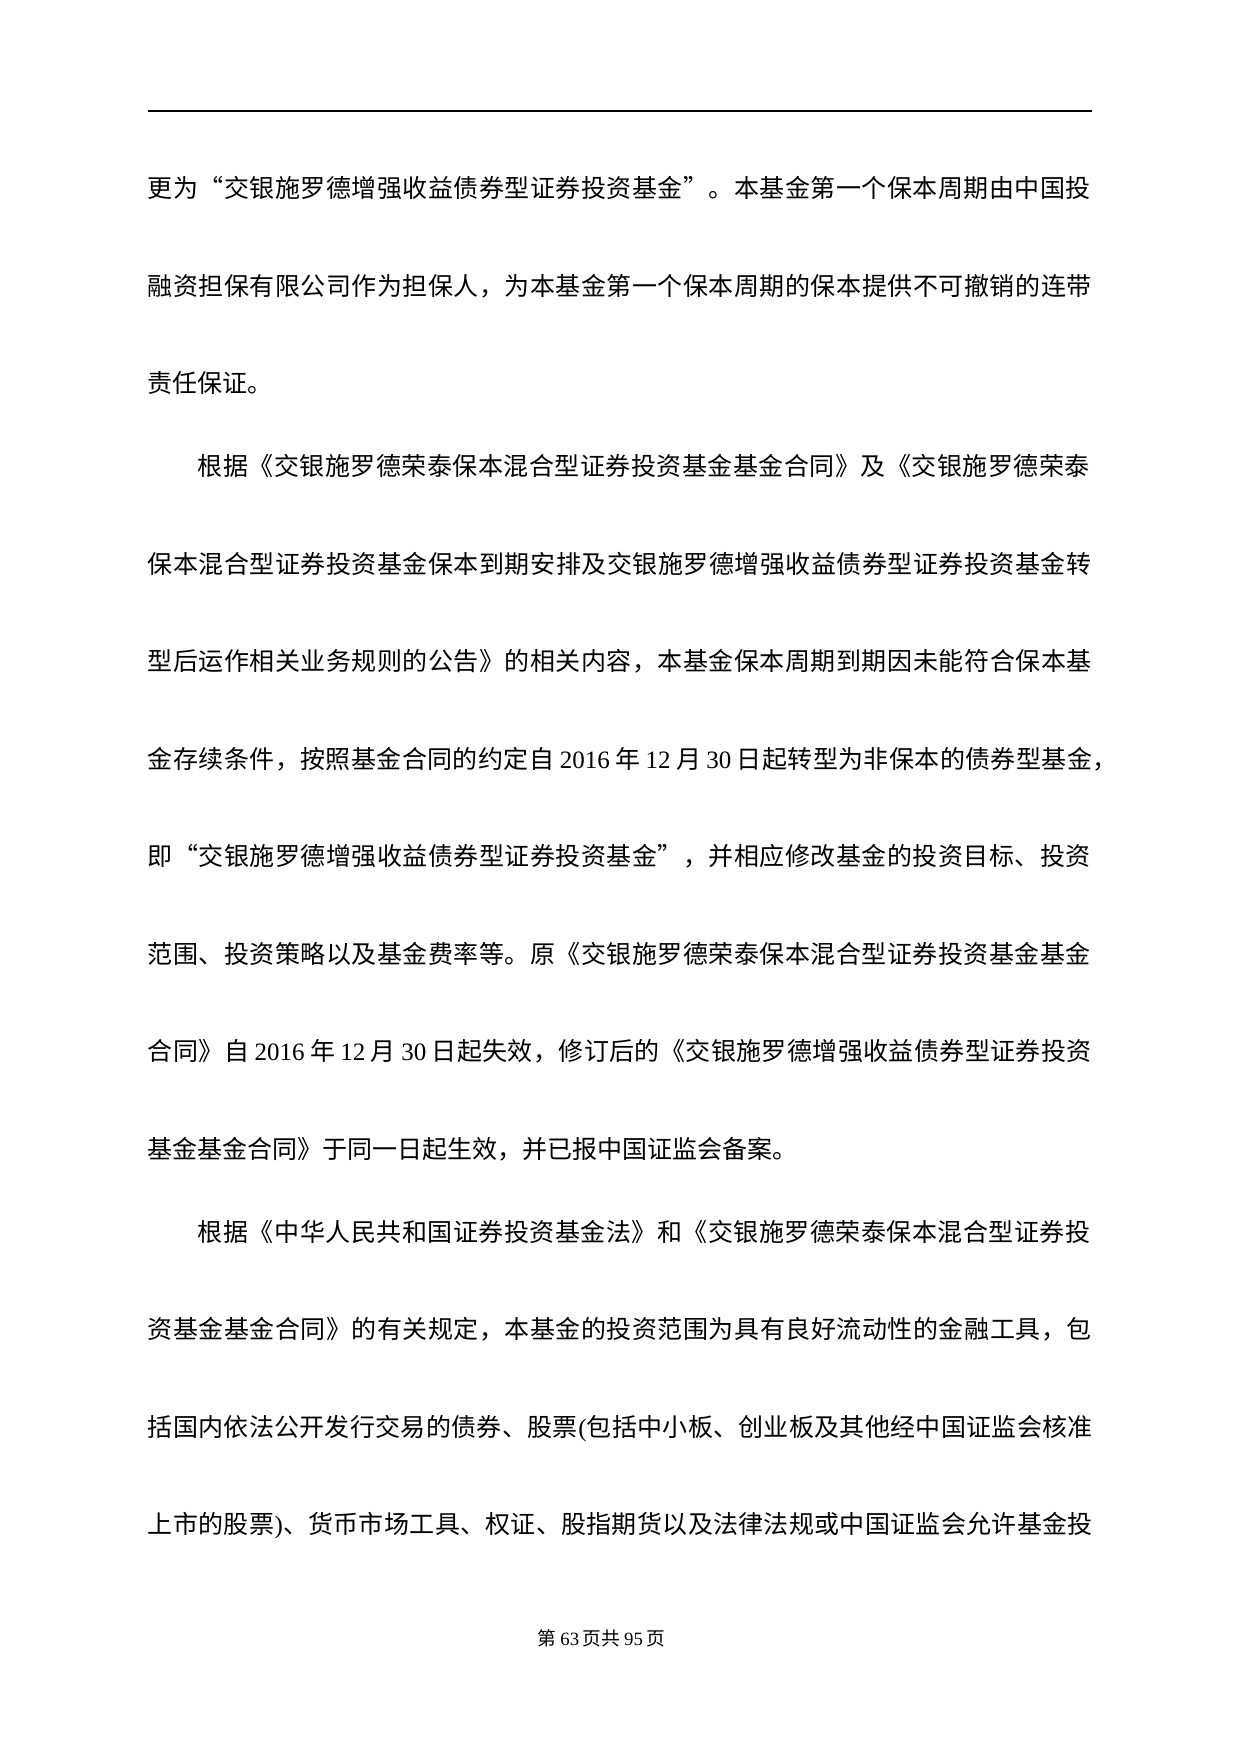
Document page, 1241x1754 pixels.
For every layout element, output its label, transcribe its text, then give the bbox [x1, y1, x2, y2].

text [148, 1198, 1092, 1556]
text 根据《交银施罗德荣泰保本混合型证券投资基金基金合同》及《交银施罗德荣泰保本混合型证券投资基金保本到期安排及交银施罗德增强收益债券型证券投资基金转型后运作相关业务规则的公告》的相关内容，本基金保本周期到期因未能符合保本基金存续条件，按照基金合同的约定自2016年12月30日起转型为非保本的债券型基金，即“交银施罗德增强收益债券型证券投资基金”，并相应修改基金的投资目标、投资范围、投资策略以及基金费率等。原《交银施罗德荣泰保本混合型证券投资基金基金合同》自2016年12月30日起失效，修订后的《交银施罗德增强收益债券型证券投资基金基金合同》于同一日起生效，并已报中国证监会备案。 [148, 432, 1092, 1180]
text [148, 154, 1092, 414]
